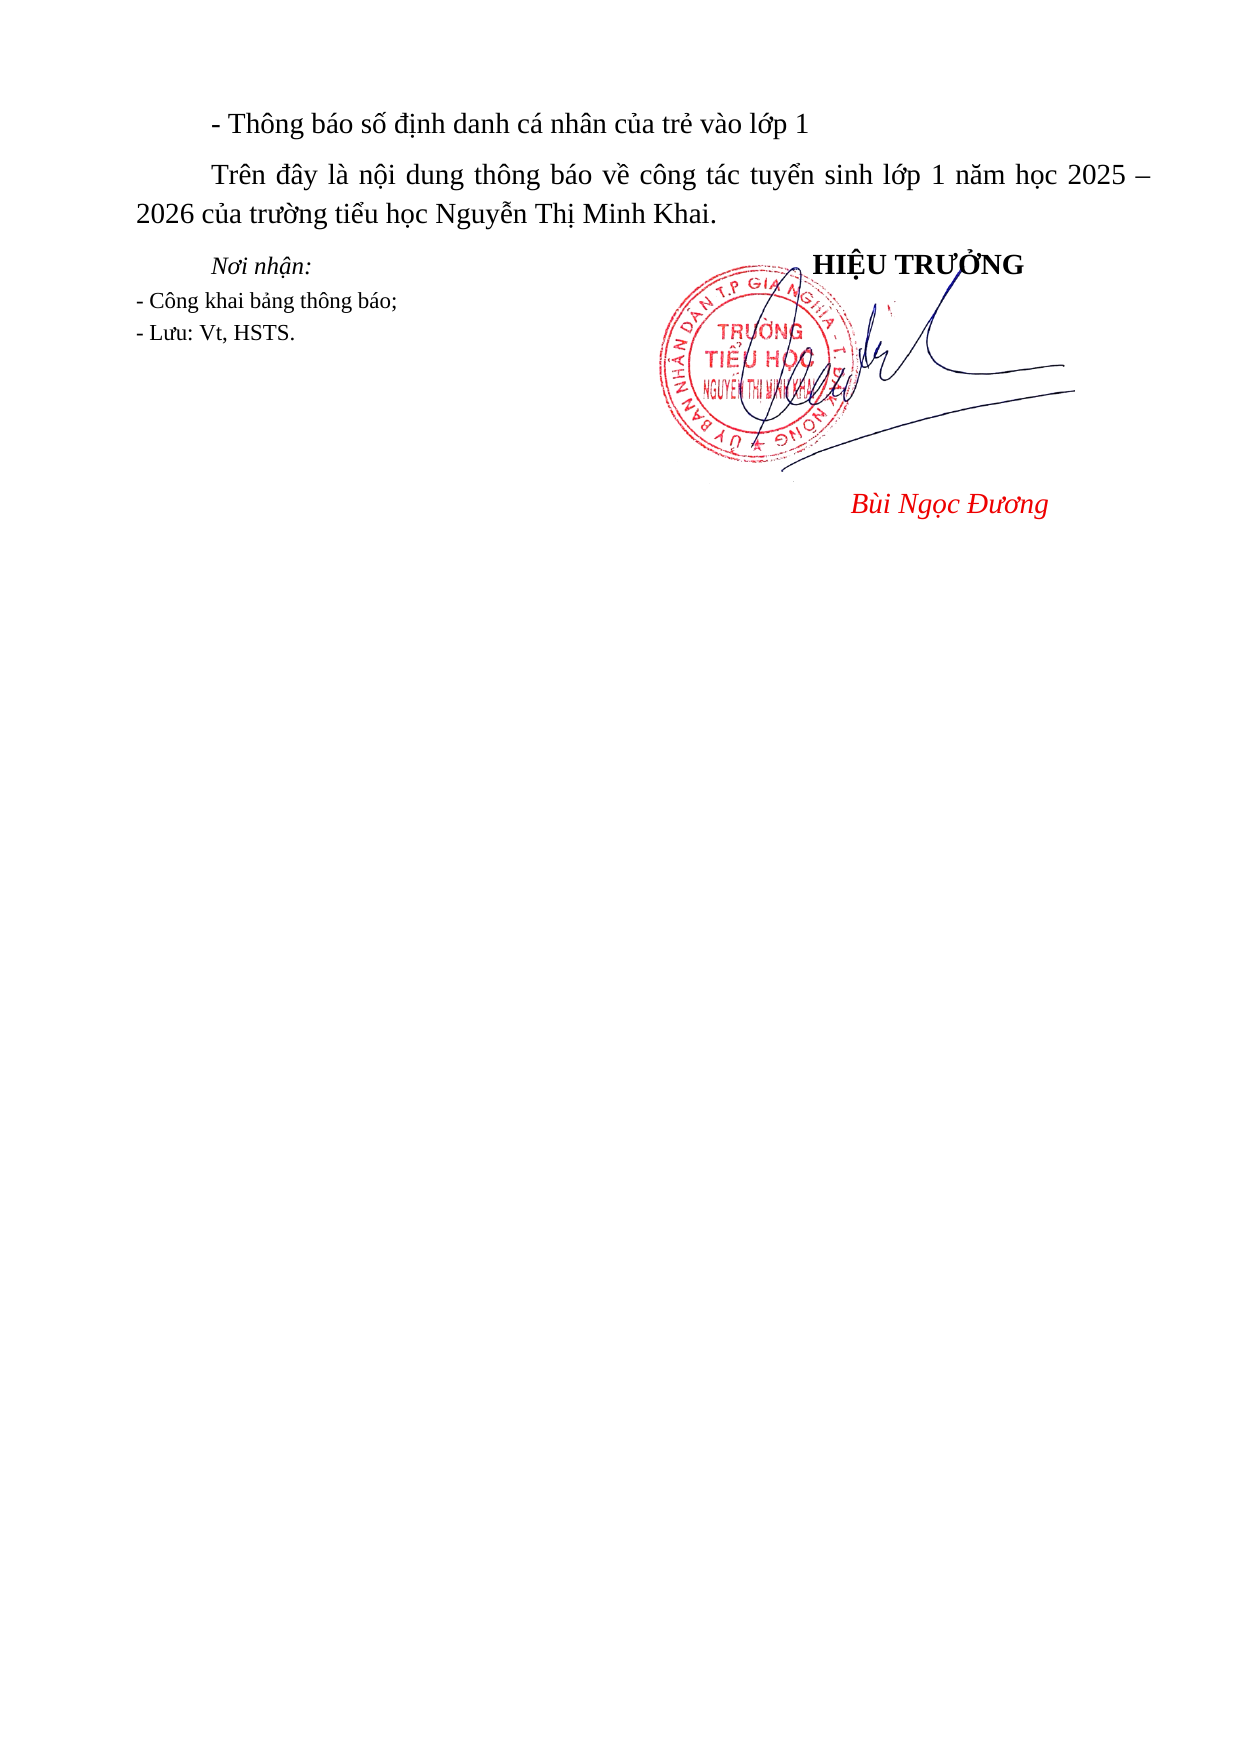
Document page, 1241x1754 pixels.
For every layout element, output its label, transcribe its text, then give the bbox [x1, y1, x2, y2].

text - Thông báo số định danh cá nhân của trẻ vào lớp 1 [136, 106, 1152, 140]
text Bùi Ngọc Đương [136, 486, 1152, 520]
text - Lưu: Vt, HSTS. [136, 319, 1152, 346]
picture [657, 313, 1075, 319]
picture [657, 346, 1075, 486]
picture [657, 281, 1075, 287]
text - Công khai bảng thông báo; [136, 287, 1152, 313]
text Nơi nhận: HIỆU TRƯỞNG [136, 247, 1152, 281]
text Trên đây là nội dung thông báo về công tác tuyển sinh lớp 1 năm học 2025 – 2026 của trường tiểu học Nguyễn Thị Minh Khai. [136, 157, 1152, 229]
